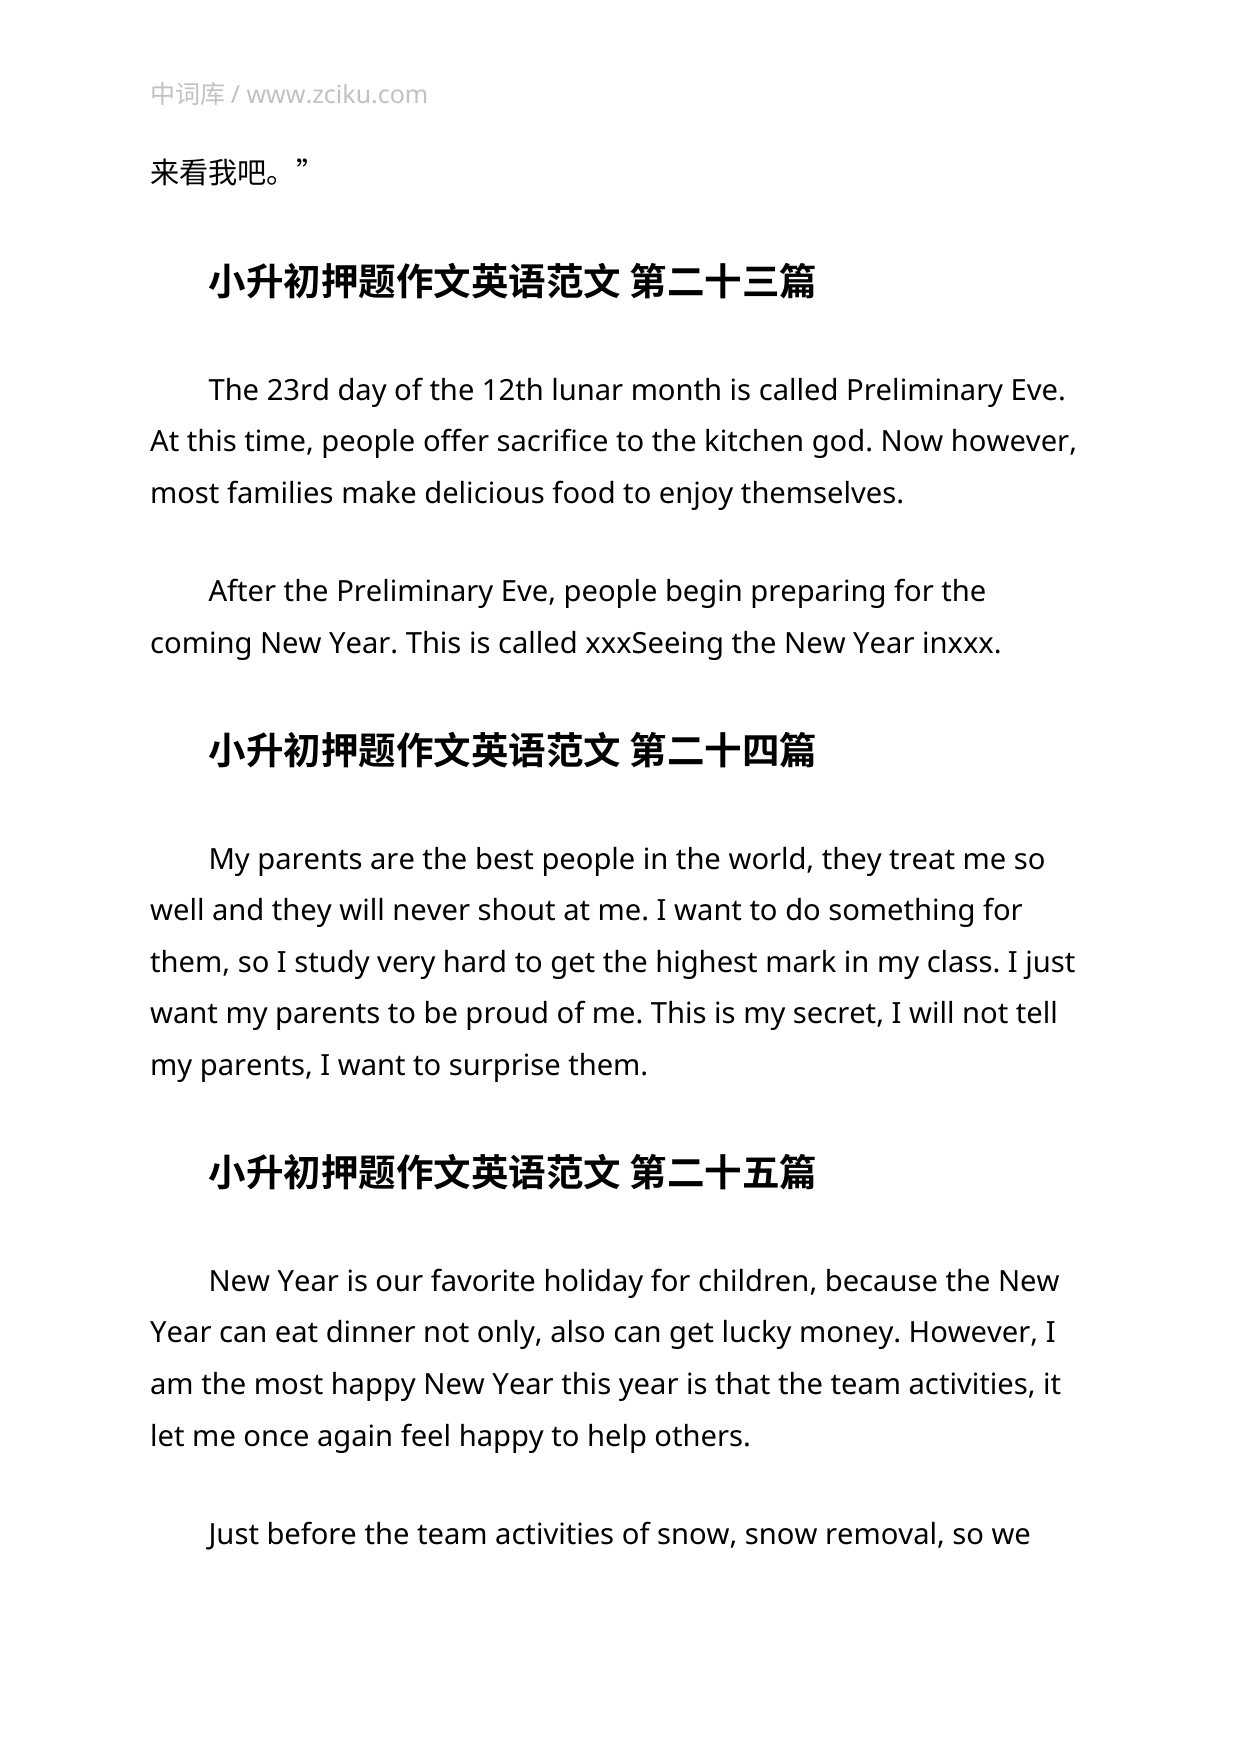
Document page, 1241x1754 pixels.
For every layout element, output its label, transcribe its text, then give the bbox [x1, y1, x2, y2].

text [150, 1513, 1090, 1553]
text 小升初押题作文英语范文 第二十五篇 [150, 1143, 1090, 1197]
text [150, 150, 1090, 192]
text 小升初押题作文英语范文 第二十三篇 [150, 252, 1090, 306]
text After the Preliminary Eve, people begin preparing for the coming New Year. This is called xxxSeeing the New Year inxxx. [150, 571, 1090, 662]
text New Year is our favorite holiday for children, because the New Year can eat dinner not only, also can get lucky money. However, I am the most happy New Year this year is that the team activities, it let me once again feel happy to help others. [150, 1260, 1090, 1454]
text My parents are the best people in the world, they treat me so well and they will never shout at me. I want to do something for them, so I study very hard to get the highest mark in my class. I just want my parents to be proud of me. This is my secret, I will not tell my parents, I want to surprise them. [150, 838, 1090, 1084]
text 小升初押题作文英语范文 第二十四篇 [150, 721, 1090, 775]
text The 23rd day of the 12th lunar month is called Preliminary Eve. At this time, people offer sacrifice to the kitchen god. Now however, most families make delicious food to enjoy themselves. [150, 369, 1090, 512]
